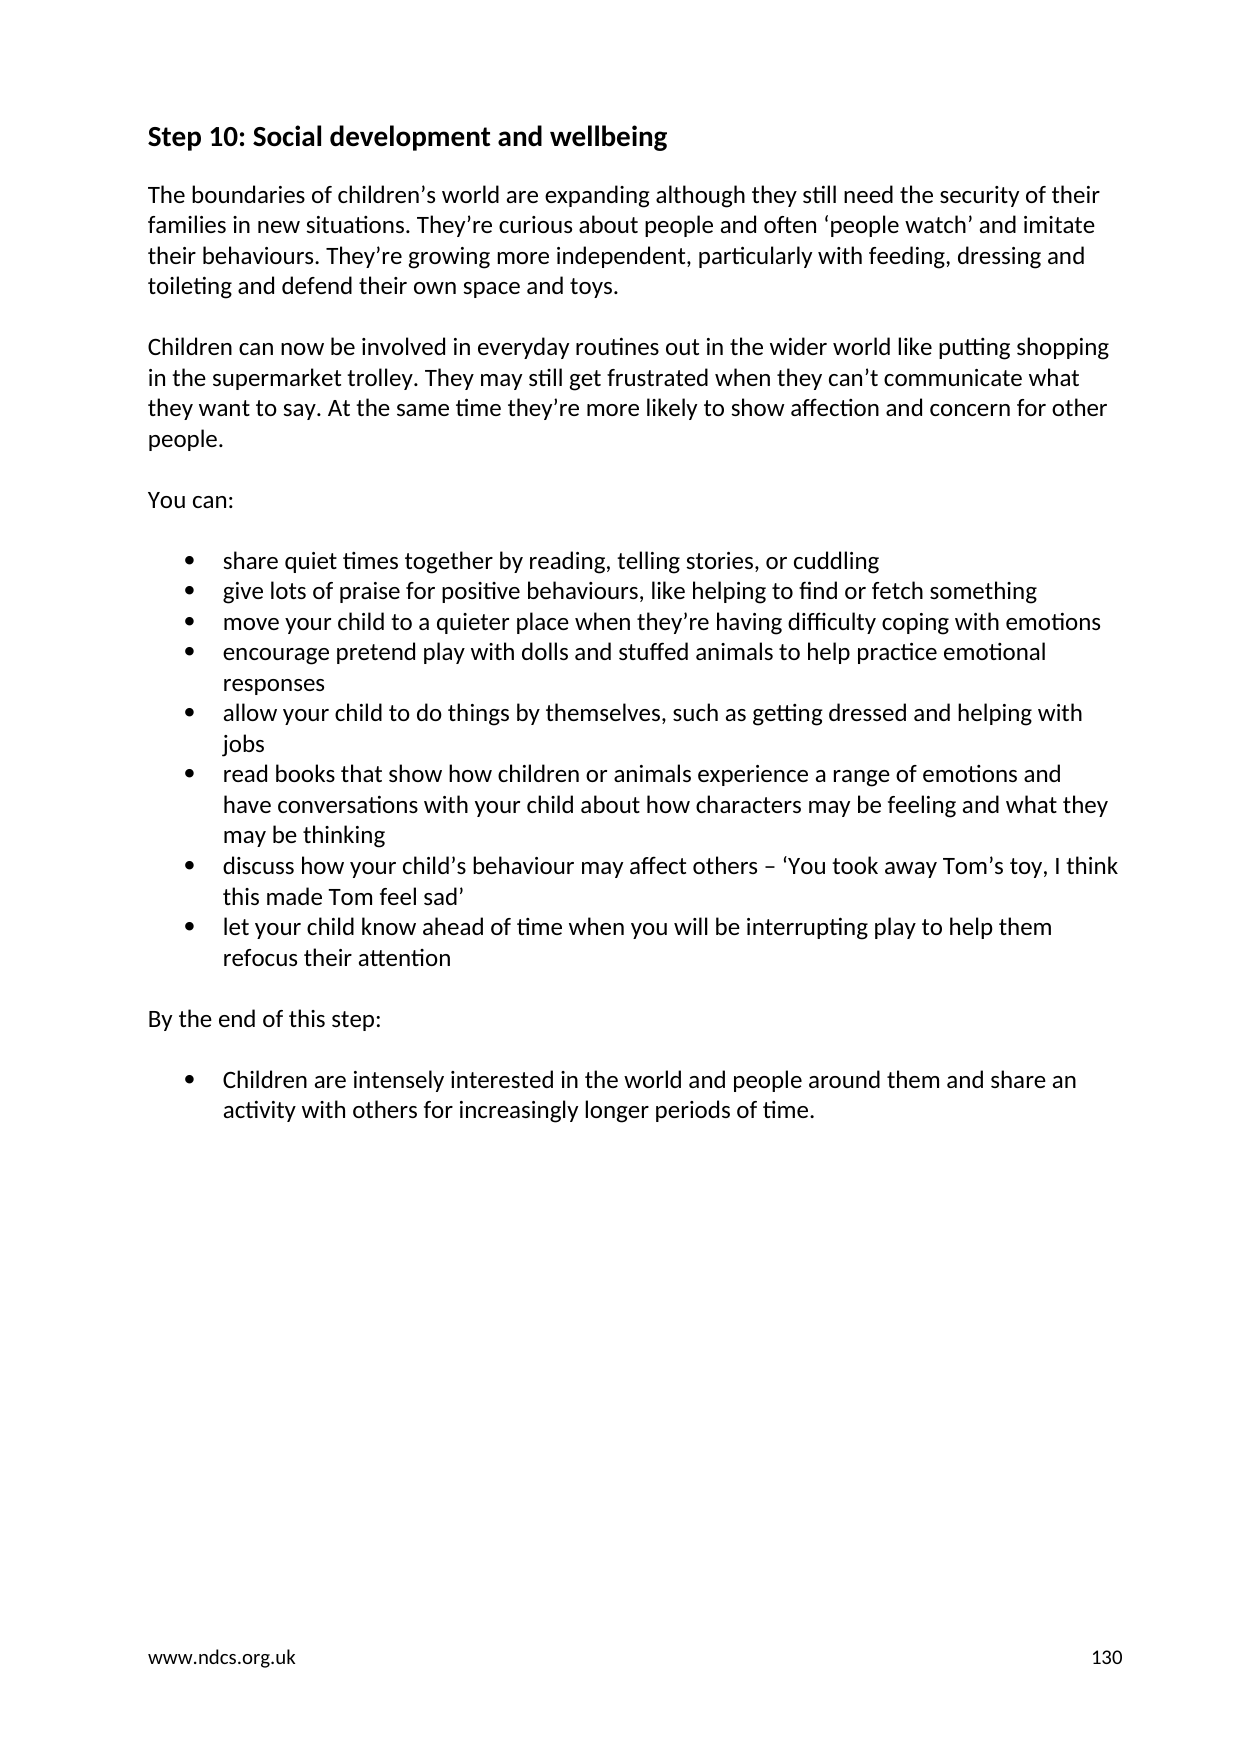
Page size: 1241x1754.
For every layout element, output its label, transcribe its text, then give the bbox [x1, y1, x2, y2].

list share quiet times together by reading, telling stories, or cuddling [185, 545, 1122, 576]
list give lots of praise for positive behaviours, like helping to find or fetch something [185, 576, 1122, 606]
text Step 10: Social development and wellbeing [148, 118, 1122, 154]
list let your child know ahead of time when you will be interrupting play to help them refocus their attention [185, 911, 1122, 972]
text You can: [148, 484, 1122, 514]
list encourage pretend play with dolls and stuffed animals to help practice emotional responses [185, 637, 1122, 698]
list Children are intensely interested in the world and people around them and share an activity with others for increasingly longer periods of time. [185, 1064, 1122, 1125]
list move your child to a quieter place when they’re having difficulty coping with emotions [185, 606, 1122, 637]
list read books that show how children or animals experience a range of emotions and have conversations with your child about how characters may be feeling and what they may be thinking [185, 759, 1122, 850]
list allow your child to do things by themselves, such as getting dressed and helping with jobs [185, 698, 1122, 759]
text By the end of this step: [148, 1003, 1122, 1033]
text The boundaries of children’s world are expanding although they still need the security of their families in new situations. They’re curious about people and often ‘people watch’ and imitate their behaviours. They’re growing more independent, particularly with feeding, dressing and toileting and defend their own space and toys. [148, 179, 1122, 301]
list discuss how your child’s behaviour may affect others – ‘You took away Tom’s toy, I think this made Tom feel sad’ [185, 850, 1122, 911]
text Children can now be involved in everyday routines out in the wider world like putting shopping in the supermarket trolley. They may still get frustrated when they can’t communicate what they want to say. At the same time they’re more likely to show affection and concern for other people. [148, 331, 1122, 453]
